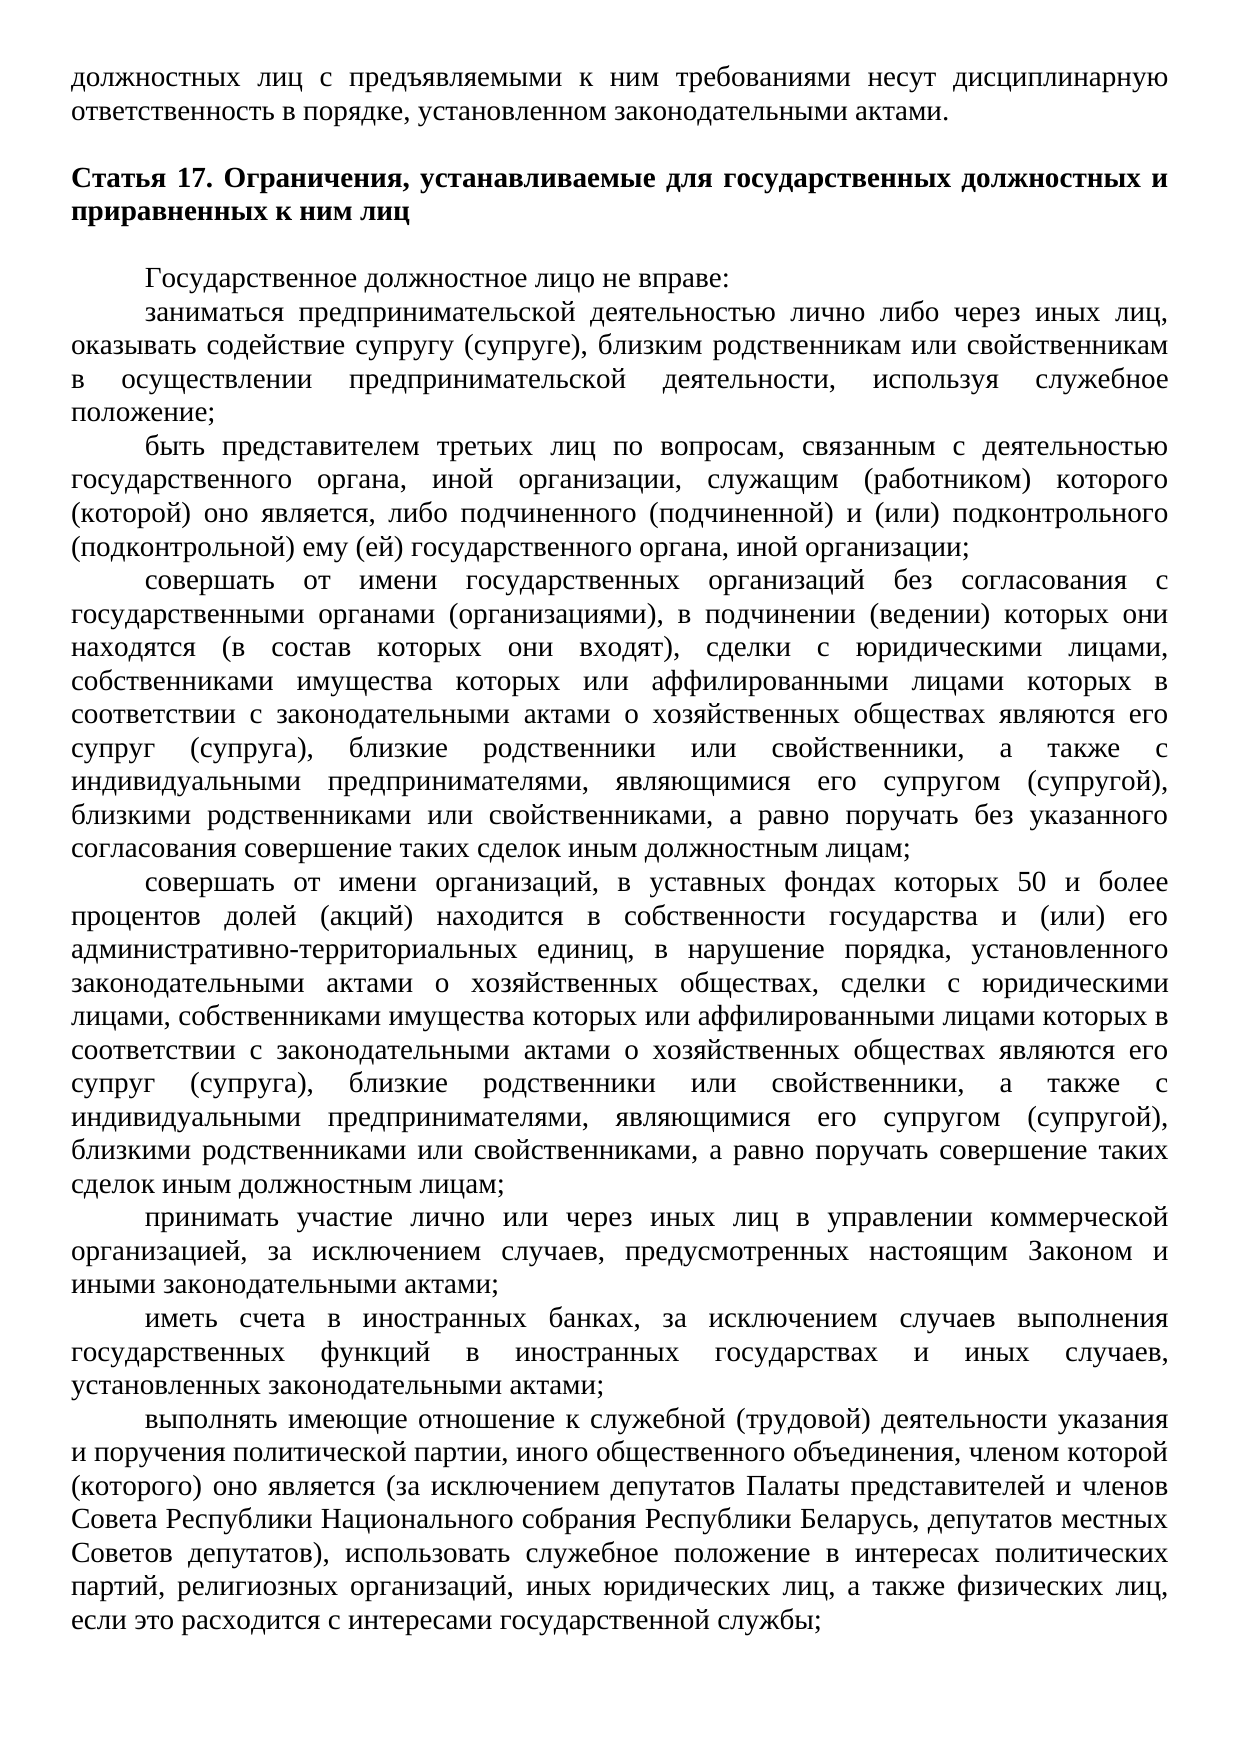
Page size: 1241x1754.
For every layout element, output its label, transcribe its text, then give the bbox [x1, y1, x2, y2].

text выполнять имеющие отношение к служебной (трудовой) деятельности указания и поручения политической партии, иного общественного объединения, членом которой (которого) оно является (за исключением депутатов Палаты представителей и членов Совета Республики Национального собрания Республики Беларусь, депутатов местных Советов депутатов), использовать служебное положение в интересах политических партий, религиозных организаций, иных юридических лиц, а также физических лиц, если это расходится с интересами государственной службы; [71, 1401, 1169, 1636]
text быть представителем третьих лиц по вопросам, связанным с деятельностью государственного органа, иной организации, служащим (работником) которого (которой) оно является, либо подчиненного (подчиненной) и (или) подконтрольного (подконтрольной) ему (ей) государственного органа, иной организации; [71, 428, 1169, 562]
text Статья 17. Ограничения, устанавливаемые для государственных должностных и приравненных к ним лиц [71, 160, 1169, 227]
text принимать участие лично или через иных лиц в управлении коммерческой организацией, за исключением случаев, предусмотренных настоящим Законом и иными законодательными актами; [71, 1199, 1169, 1300]
text иметь счета в иностранных банках, за исключением случаев выполнения государственных функций в иностранных государствах и иных случаев, установленных законодательными актами; [71, 1300, 1169, 1401]
text совершать от имени организаций, в уставных фондах которых 50 и более процентов долей (акций) находится в собственности государства и (или) его административно-территориальных единиц, в нарушение порядка, установленного законодательными актами о хозяйственных обществах, сделки с юридическими лицами, собственниками имущества которых или аффилированными лицами которых в соответствии с законодательными актами о хозяйственных обществах являются его супруг (супруга), близкие родственники или свойственники, а также с индивидуальными предпринимателями, являющимися его супругом (супругой), близкими родственниками или свойственниками, а равно поручать совершение таких сделок иным должностным лицам; [71, 864, 1169, 1199]
text заниматься предпринимательской деятельностью лично либо через иных лиц, оказывать содействие супругу (супруге), близким родственникам или свойственникам в осуществлении предпринимательской деятельности, используя служебное положение; [71, 294, 1169, 428]
text совершать от имени государственных организаций без согласования с государственными органами (организациями), в подчинении (ведении) которых они находятся (в состав которых они входят), сделки с юридическими лицами, собственниками имущества которых или аффилированными лицами которых в соответствии с законодательными актами о хозяйственных обществах являются его супруг (супруга), близкие родственники или свойственники, а также с индивидуальными предпринимателями, являющимися его супругом (супругой), близкими родственниками или свойственниками, а равно поручать без указанного согласования совершение таких сделок иным должностным лицам; [71, 562, 1169, 864]
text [71, 59, 1169, 126]
text Государственное должностное лицо не вправе: [71, 260, 1169, 294]
